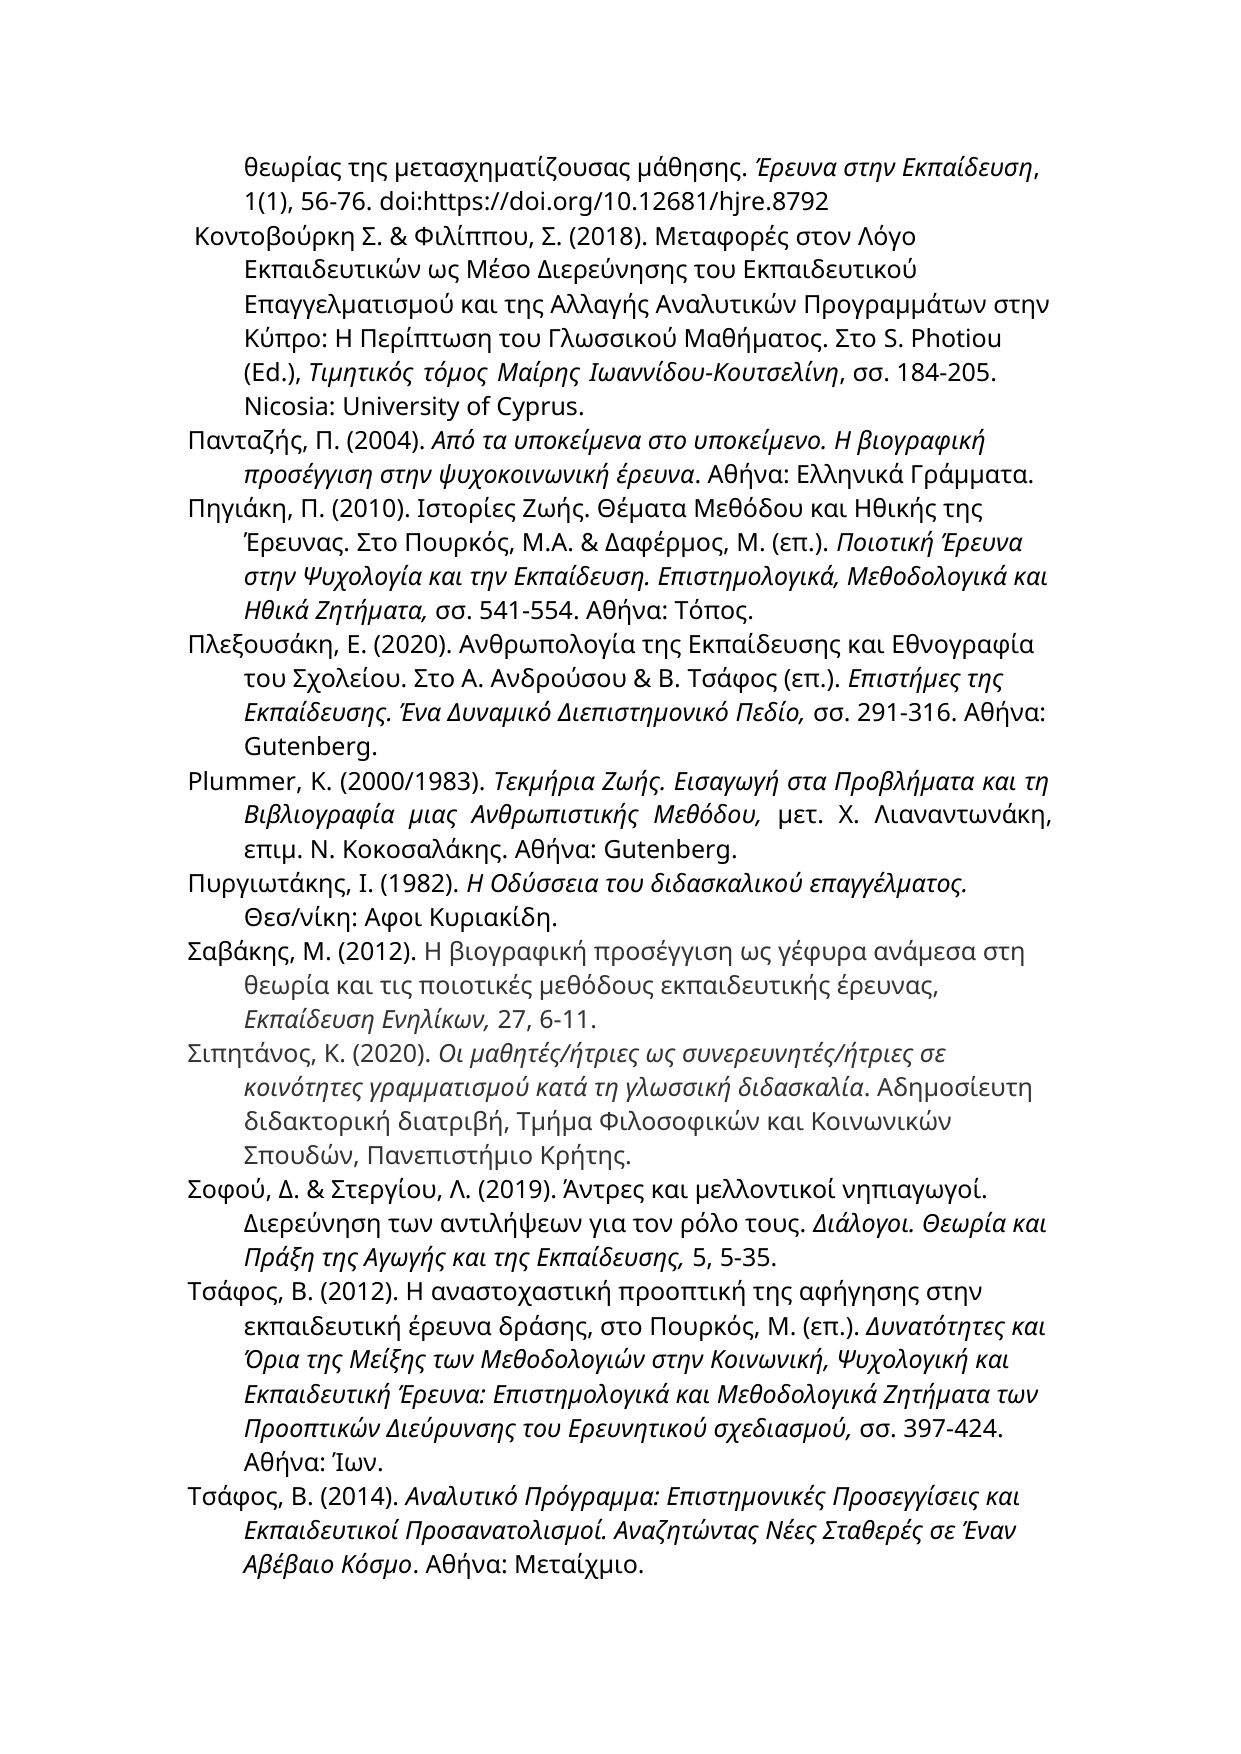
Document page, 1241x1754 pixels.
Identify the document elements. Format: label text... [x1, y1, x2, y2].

text Plummer, K. (2000/1983). Τεκμήρια Ζωής. Εισαγωγή στα Προβλήματα και τη Βιβλιογραφία μιας Ανθρωπιστικής Μεθόδου, μετ. Χ. Λιαναντωνάκη, επιμ. Ν. Κοκοσαλάκης. Αθήνα: Gutenberg. [187, 763, 1053, 865]
text Κοντοβούρκη Σ. & Φιλίππου, Σ. (2018). Μεταφορές στον Λόγο Εκπαιδευτικών ως Μέσο Διερεύνησης του Εκπαιδευτικού Επαγγελματισμού και της Αλλαγής Αναλυτικών Προγραμμάτων στην Κύπρο: Η Περίπτωση του Γλωσσικού Μαθήματος. Στο S. Photiou (Ed.), Τιμητικός τόμος Μαίρης Ιωαννίδου-Κουτσελίνη, σσ. 184-205. Nicosia: University of Cyprus. [187, 218, 1053, 422]
text Πανταζής, Π. (2004). Από τα υποκείμενα στο υποκείμενο. Η βιογραφική προσέγγιση στην ψυχοκοινωνική έρευνα. Αθήνα: Ελληνικά Γράμματα. [187, 422, 1053, 491]
text Πυργιωτάκης, Ι. (1982). Η Οδύσσεια του διδασκαλικού επαγγέλματος. Θεσ/νίκη: Αφοι Κυριακίδη. [187, 865, 1053, 933]
text Πηγιάκη, Π. (2010). Ιστορίες Ζωής. Θέματα Μεθόδου και Ηθικής της Έρευνας. Στο Πουρκός, Μ.Α. & Δαφέρμος, Μ. (επ.). Ποιοτική Έρευνα στην Ψυχολογία και την Εκπαίδευση. Επιστημολογικά, Μεθοδολογικά και Ηθικά Ζητήματα, σσ. 541-554. Αθήνα: Τόπος. [187, 491, 1053, 627]
text Σιπητάνος, Κ. (2020). Οι μαθητές/ήτριες ως συνερευνητές/ήτριες σε κοινότητες γραμματισμού κατά τη γλωσσική διδασκαλία. Αδημοσίευτη διδακτορική διατριβή, Τμήμα Φιλοσοφικών και Κοινωνικών Σπουδών, Πανεπιστήμιο Κρήτης. [187, 1036, 1053, 1172]
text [187, 150, 1053, 218]
text Πλεξουσάκη, Ε. (2020). Ανθρωπολογία της Εκπαίδευσης και Εθνογραφία του Σχολείου. Στο Α. Ανδρούσου & Β. Τσάφος (επ.). Επιστήμες της Εκπαίδευσης. Ένα Δυναμικό Διεπιστημονικό Πεδίο, σσ. 291-316. Αθήνα: Gutenberg. [187, 627, 1053, 763]
text Σοφού, Δ. & Στεργίου, Λ. (2019). Άντρες και μελλοντικοί νηπιαγωγοί. Διερεύνηση των αντιλήψεων για τον ρόλο τους. Διάλογοι. Θεωρία και Πράξη της Αγωγής και της Εκπαίδευσης, 5, 5-35. [187, 1172, 1053, 1274]
text Τσάφος, Β. (2012). Η αναστοχαστική προοπτική της αφήγησης στην εκπαιδευτική έρευνα δράσης, στο Πουρκός, Μ. (επ.). Δυνατότητες και Όρια της Μείξης των Μεθοδολογιών στην Κοινωνική, Ψυχολογική και Εκπαιδευτική Έρευνα: Επιστημολογικά και Μεθοδολογικά Ζητήματα των Προοπτικών Διεύρυνσης του Ερευνητικού σχεδιασμού, σσ. 397-424. Αθήνα: Ίων. [187, 1274, 1053, 1478]
text Τσάφος, Β. (2014). Αναλυτικό Πρόγραμμα: Επιστημονικές Προσεγγίσεις και Εκπαιδευτικοί Προσανατολισμοί. Αναζητώντας Νέες Σταθερές σε Έναν Αβέβαιο Κόσμο. Αθήνα: Μεταίχμιο. [187, 1478, 1053, 1581]
text Σαβάκης, Μ. (2012). Η βιογραφική προσέγγιση ως γέφυρα ανάμεσα στη θεωρία και τις ποιοτικές μεθόδους εκπαιδευτικής έρευνας, Εκπαίδευση Ενηλίκων, 27, 6-11. [187, 933, 1053, 1036]
